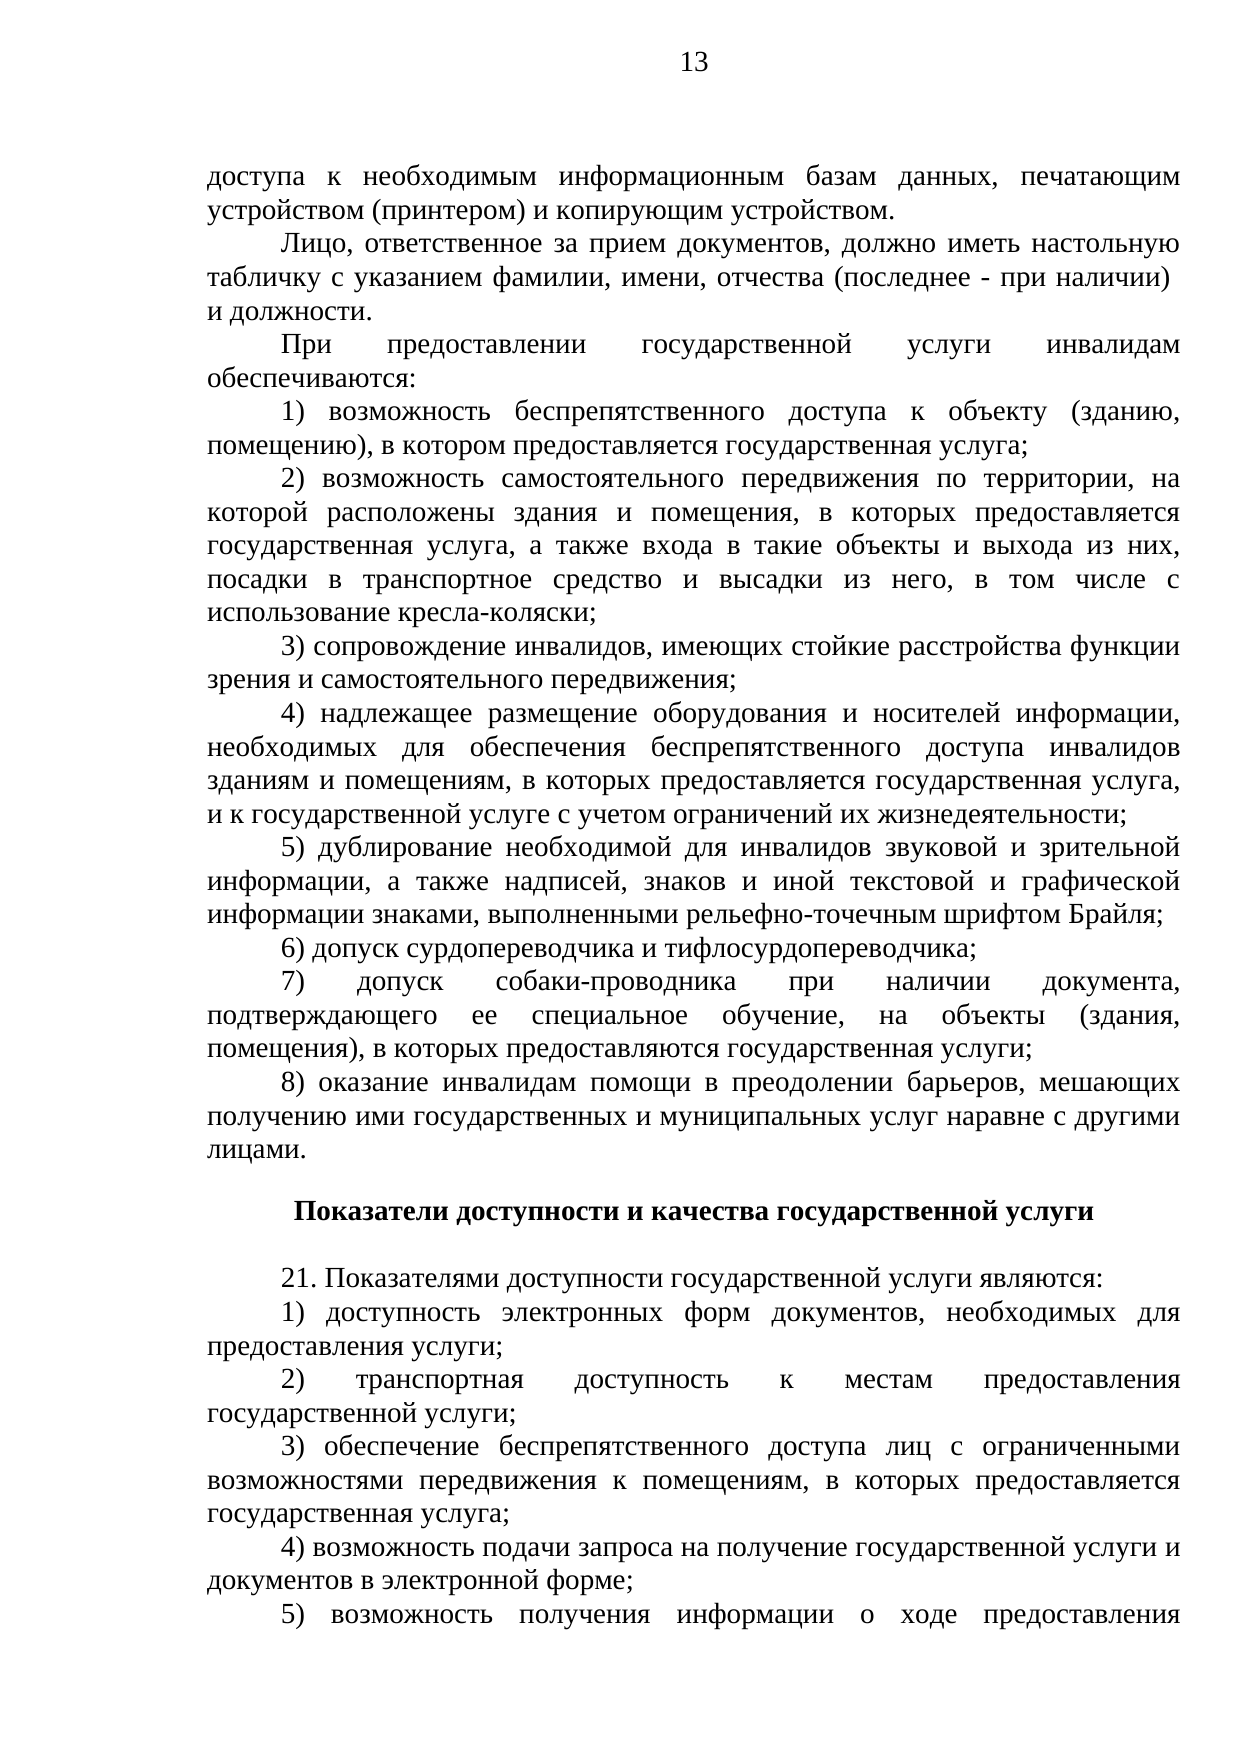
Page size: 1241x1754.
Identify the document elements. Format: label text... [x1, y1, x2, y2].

text 1) доступность электронных форм документов, необходимых для предоставления услуги; [207, 1294, 1181, 1361]
text Показатели доступности и качества государственной услуги [207, 1193, 1181, 1227]
text 21. Показателями доступности государственной услуги являются: [207, 1261, 1181, 1294]
text 8) оказание инвалидам помощи в преодолении барьеров, мешающих получению ими государственных и муниципальных услуг наравне с другими лицами. [207, 1064, 1181, 1165]
text 6) допуск сурдопереводчика и тифлосурдопереводчика; [207, 930, 1181, 963]
text 1) возможность беспрепятственного доступа к объекту (зданию, помещению), в котором предоставляется государственная услуга; [207, 393, 1181, 460]
text 3) обеспечение беспрепятственного доступа лиц с ограниченными возможностями передвижения к помещениям, в которых предоставляется государственная услуга; [207, 1428, 1181, 1529]
text 7) допуск собаки-проводника при наличии документа, подтверждающего ее специальное обучение, на объекты (здания, помещения), в которых предоставляются государственная услуги; [207, 963, 1181, 1064]
text 5) дублирование необходимой для инвалидов звуковой и зрительной информации, а также надписей, знаков и иной текстовой и графической информации знаками, выполненными рельефно-точечным шрифтом Брайля; [207, 829, 1181, 930]
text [207, 1596, 1181, 1629]
text При предоставлении государственной услуги инвалидам обеспечиваются: [207, 326, 1181, 393]
text 4) возможность подачи запроса на получение государственной услуги и документов в электронной форме; [207, 1529, 1181, 1596]
text 3) сопровождение инвалидов, имеющих стойкие расстройства функции зрения и самостоятельного передвижения; [207, 628, 1181, 695]
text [207, 158, 1181, 226]
text 2) возможность самостоятельного передвижения по территории, на которой расположены здания и помещения, в которых предоставляется государственная услуга, а также входа в такие объекты и выхода из них, посадки в транспортное средство и высадки из него, в том числе с использование кресла-коляски; [207, 460, 1181, 628]
text 4) надлежащее размещение оборудования и носителей информации, необходимых для обеспечения беспрепятственного доступа инвалидов зданиям и помещениям, в которых предоставляется государственная услуга, и к государственной услуге с учетом ограничений их жизнедеятельности; [207, 695, 1181, 829]
text 2) транспортная доступность к местам предоставления государственной услуги; [207, 1361, 1181, 1428]
text Лицо, ответственное за прием документов, должно иметь настольную табличку с указанием фамилии, имени, отчества (последнее - при наличии) и должности. [207, 226, 1181, 326]
